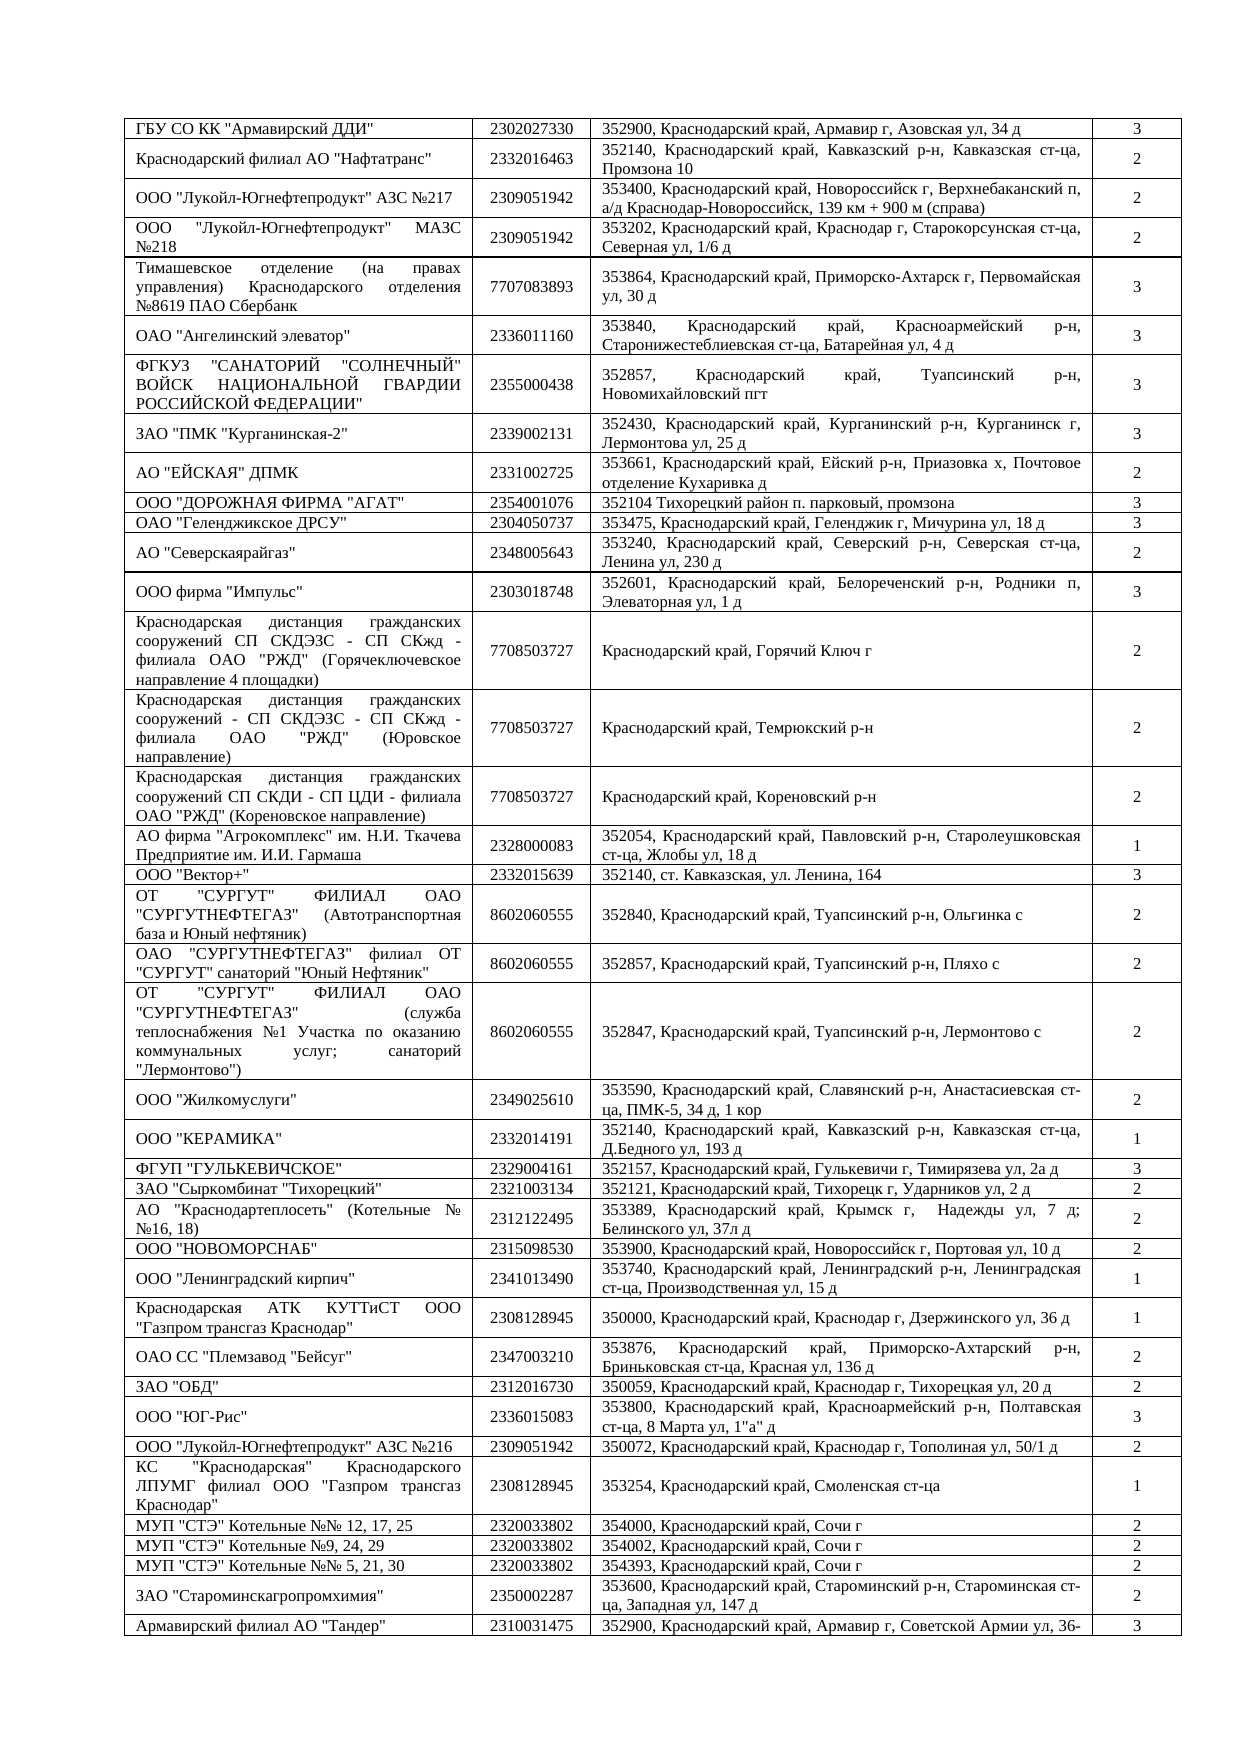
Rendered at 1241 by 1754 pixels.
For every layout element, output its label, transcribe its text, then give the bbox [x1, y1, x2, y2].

table_cell 3 [1093, 573, 1181, 611]
table_cell 2347003210 [473, 1338, 590, 1376]
table_cell 7708503727 [473, 767, 590, 825]
table_cell АО "Краснодартеплосеть" (Котельные №№16, 18) [125, 1199, 472, 1238]
table_cell 352140, Краснодарский край, Кавказский р-н, Кавказская ст-ца, Д.Бедного ул, 193 д [591, 1120, 1092, 1158]
table_cell 352900, Краснодарский край, Армавир г, Азовская ул, 34 д [591, 119, 1092, 138]
table_cell 3 [1093, 1159, 1181, 1178]
table_cell 2309051942 [473, 218, 590, 256]
table_cell АО "Северскаярайгаз" [125, 533, 472, 571]
table_cell ОТ "СУРГУТ" ФИЛИАЛ ОАО "СУРГУТНЕФТЕГАЗ" (служба теплоснабжения №1 Участка по оказанию коммунальных услуг; санаторий "Лермонтово") [125, 983, 472, 1079]
table_cell 2 [1093, 983, 1181, 1079]
table_cell 2321003134 [473, 1179, 590, 1198]
table_cell 2354001076 [473, 493, 590, 512]
table_cell 2341013490 [473, 1259, 590, 1297]
table_cell 2350002287 [473, 1576, 590, 1614]
table_cell 2320033802 [473, 1515, 590, 1534]
table_cell 3 [1093, 1615, 1181, 1634]
table_cell ООО фирма "Импульс" [125, 573, 472, 611]
table_cell ООО "КЕРАМИКА" [125, 1120, 472, 1158]
table_cell 8602060555 [473, 983, 590, 1079]
table_cell 353240, Краснодарский край, Северский р-н, Северская ст-ца, Ленина ул, 230 д [591, 533, 1092, 571]
table_cell 2329004161 [473, 1159, 590, 1178]
table_cell 353840, Краснодарский край, Красноармейский р-н, Старонижестеблиевская ст-ца, Батарейная ул, 4 д [591, 316, 1092, 354]
table_cell ГБУ СО КК "Армавирский ДДИ" [125, 119, 472, 138]
table_cell 352601, Краснодарский край, Белореченский р-н, Родники п, Элеваторная ул, 1 д [591, 573, 1092, 611]
table_cell 2349025610 [473, 1080, 590, 1118]
table_cell 353254, Краснодарский край, Смоленская ст-ца [591, 1457, 1092, 1514]
table_cell 2 [1093, 179, 1181, 217]
table_cell 352857, Краснодарский край, Туапсинский р-н, Пляхо с [591, 944, 1092, 982]
table_cell 3 [1093, 355, 1181, 413]
table_cell 352140, Краснодарский край, Кавказский р-н, Кавказская ст-ца, Промзона 10 [591, 139, 1092, 178]
table_cell 350000, Краснодарский край, Краснодар г, Дзержинского ул, 36 д [591, 1298, 1092, 1337]
table_cell 3 [1093, 119, 1181, 138]
table_cell 2 [1093, 885, 1181, 943]
table_cell 3 [1093, 1397, 1181, 1436]
table_cell Краснодарская дистанция гражданских сооружений СП СКДИ - СП ЦДИ - филиала ОАО "РЖД" (Кореновское направление) [125, 767, 472, 825]
table_cell ООО "Вектор+" [125, 865, 472, 884]
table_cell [591, 1615, 1092, 1634]
table_cell 3 [1093, 258, 1181, 315]
table_cell Краснодарский край, Горячий Ключ г [591, 612, 1092, 688]
table_cell 353864, Краснодарский край, Приморско-Ахтарск г, Первомайская ул, 30 д [591, 258, 1092, 315]
table_cell 3 [1093, 414, 1181, 452]
table_cell 3 [1093, 493, 1181, 512]
table_cell 354000, Краснодарский край, Сочи г [591, 1515, 1092, 1534]
table_cell 2332014191 [473, 1120, 590, 1158]
table_cell 2332015639 [473, 865, 590, 884]
table_cell 352104 Тихорецкий район п. парковый, промзона [591, 493, 1092, 512]
table_cell 352140, ст. Кавказская, ул. Ленина, 164 [591, 865, 1092, 884]
table_cell 353475, Краснодарский край, Геленджик г, Мичурина ул, 18 д [591, 513, 1092, 532]
table_cell ООО "Лукойл-Югнефтепродукт" АЗС №217 [125, 179, 472, 217]
table_cell АО фирма "Агрокомплекс" им. Н.И. Ткачева Предприятие им. И.И. Гармаша [125, 826, 472, 864]
table_cell 2 [1093, 1515, 1181, 1534]
table_cell 2304050737 [473, 513, 590, 532]
table_cell 352840, Краснодарский край, Туапсинский р-н, Ольгинка с [591, 885, 1092, 943]
table_cell 2 [1093, 453, 1181, 492]
table_cell 2309051942 [473, 179, 590, 217]
table_cell 352121, Краснодарский край, Тихорецк г, Ударников ул, 2 д [591, 1179, 1092, 1198]
table_cell 2 [1093, 1437, 1181, 1456]
table_cell ОАО "Геленджикское ДРСУ" [125, 513, 472, 532]
table_cell 2348005643 [473, 533, 590, 571]
table_cell 3 [1093, 316, 1181, 354]
table_cell 2320033802 [473, 1536, 590, 1555]
table_cell МУП "СТЭ" Котельные №№ 12, 17, 25 [125, 1515, 472, 1534]
table_cell 7708503727 [473, 690, 590, 766]
table_cell 353876, Краснодарский край, Приморско-Ахтарский р-н, Бриньковская ст-ца, Красная ул, 136 д [591, 1338, 1092, 1376]
table_cell 7707083893 [473, 258, 590, 315]
table_cell 3 [1093, 865, 1181, 884]
table_cell 2331002725 [473, 453, 590, 492]
table_cell ЗАО "Сыркомбинат "Тихорецкий" [125, 1179, 472, 1198]
table_cell 8602060555 [473, 885, 590, 943]
table_cell Тимашевское отделение (на правах управления) Краснодарского отделения №8619 ПАО Сбербанк [125, 258, 472, 315]
table_cell ОАО СС "Племзавод "Бейсуг" [125, 1338, 472, 1376]
table_cell 1 [1093, 1120, 1181, 1158]
table_cell ФГКУЗ "САНАТОРИЙ "СОЛНЕЧНЫЙ" ВОЙСК НАЦИОНАЛЬНОЙ ГВАРДИИ РОССИЙСКОЙ ФЕДЕРАЦИИ" [125, 355, 472, 413]
table_cell 2 [1093, 1179, 1181, 1198]
table_cell ООО "Лукойл-Югнефтепродукт" АЗС №216 [125, 1437, 472, 1456]
table_cell ФГУП "ГУЛЬКЕВИЧСКОЕ" [125, 1159, 472, 1178]
table_cell 3 [1093, 513, 1181, 532]
table_cell АО "ЕЙСКАЯ" ДПМК [125, 453, 472, 492]
table_cell 2 [1093, 533, 1181, 571]
table_cell 2310031475 [473, 1615, 590, 1634]
table_cell ООО "Ленинградский кирпич" [125, 1259, 472, 1297]
table_cell 353400, Краснодарский край, Новороссийск г, Верхнебаканский п, а/д Краснодар-Новороссийск, 139 км + 900 м (справа) [591, 179, 1092, 217]
table_cell 1 [1093, 1298, 1181, 1337]
table_cell 1 [1093, 1457, 1181, 1514]
table_cell 2 [1093, 612, 1181, 688]
table_cell 2312016730 [473, 1377, 590, 1396]
table_cell 2 [1093, 690, 1181, 766]
table_cell 350059, Краснодарский край, Краснодар г, Тихорецкая ул, 20 д [591, 1377, 1092, 1396]
table_cell 353661, Краснодарский край, Ейский р-н, Приазовка х, Почтовое отделение Кухаривка д [591, 453, 1092, 492]
table_cell 2332016463 [473, 139, 590, 178]
table_cell 2 [1093, 944, 1181, 982]
table_cell ООО "ДОРОЖНАЯ ФИРМА "АГАТ" [125, 493, 472, 512]
table_cell 2315098530 [473, 1239, 590, 1258]
table_cell 2308128945 [473, 1298, 590, 1337]
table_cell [125, 1615, 472, 1634]
table_cell МУП "СТЭ" Котельные №9, 24, 29 [125, 1536, 472, 1555]
table_cell ОАО "Ангелинский элеватор" [125, 316, 472, 354]
table_cell 353202, Краснодарский край, Краснодар г, Старокорсунская ст-ца, Северная ул, 1/6 д [591, 218, 1092, 256]
table_cell 352847, Краснодарский край, Туапсинский р-н, Лермонтово с [591, 983, 1092, 1079]
table_cell 353600, Краснодарский край, Староминский р-н, Староминская ст-ца, Западная ул, 147 д [591, 1576, 1092, 1614]
table_cell 350072, Краснодарский край, Краснодар г, Тополиная ул, 50/1 д [591, 1437, 1092, 1456]
table_cell 354002, Краснодарский край, Сочи г [591, 1536, 1092, 1555]
table_cell 352430, Краснодарский край, Курганинский р-н, Курганинск г, Лермонтова ул, 25 д [591, 414, 1092, 452]
table_cell МУП "СТЭ" Котельные №№ 5, 21, 30 [125, 1556, 472, 1575]
table_cell 1 [1093, 1259, 1181, 1297]
table_cell 352157, Краснодарский край, Гулькевичи г, Тимирязева ул, 2а д [591, 1159, 1092, 1178]
table_cell ОАО "СУРГУТНЕФТЕГАЗ" филиал ОТ "СУРГУТ" санаторий "Юный Нефтяник" [125, 944, 472, 982]
table_cell 8602060555 [473, 944, 590, 982]
table_cell Краснодарская дистанция гражданских сооружений - СП СКДЭЗС - СП СКжд - филиала ОАО "РЖД" (Юровское направление) [125, 690, 472, 766]
table_cell Краснодарская дистанция гражданских сооружений СП СКДЭЗС - СП СКжд - филиала ОАО "РЖД" (Горячеключевское направление 4 площадки) [125, 612, 472, 688]
table_cell 2336011160 [473, 316, 590, 354]
table_cell 2 [1093, 1080, 1181, 1118]
table_cell Краснодарский край, Кореновский р-н [591, 767, 1092, 825]
table_cell Краснодарский филиал АО "Нафтатранс" [125, 139, 472, 178]
table_cell ООО "ЮГ-Рис" [125, 1397, 472, 1436]
table_cell ЗАО "Староминскагропромхимия" [125, 1576, 472, 1614]
table_cell 2308128945 [473, 1457, 590, 1514]
table_cell 2 [1093, 767, 1181, 825]
table_cell 2336015083 [473, 1397, 590, 1436]
table_cell 2303018748 [473, 573, 590, 611]
table_cell 353740, Краснодарский край, Ленинградский р-н, Ленинградская ст-ца, Производственная ул, 15 д [591, 1259, 1092, 1297]
table_cell 1 [1093, 826, 1181, 864]
table_cell 2 [1093, 1377, 1181, 1396]
table_cell 352857, Краснодарский край, Туапсинский р-н, Новомихайловский пгт [591, 355, 1092, 413]
table_cell ООО "Жилкомуслуги" [125, 1080, 472, 1118]
table_cell 2 [1093, 218, 1181, 256]
table_cell ОТ "СУРГУТ" ФИЛИАЛ ОАО "СУРГУТНЕФТЕГАЗ" (Автотранспортная база и Юный нефтяник) [125, 885, 472, 943]
table_cell 2302027330 [473, 119, 590, 138]
table_cell 2 [1093, 1338, 1181, 1376]
table_cell 2312122495 [473, 1199, 590, 1238]
table_cell 2328000083 [473, 826, 590, 864]
table_cell ООО "Лукойл-Югнефтепродукт" МАЗС №218 [125, 218, 472, 256]
table_cell 2 [1093, 139, 1181, 178]
table_cell 2 [1093, 1239, 1181, 1258]
table_cell ООО "НОВОМОРСНАБ" [125, 1239, 472, 1258]
table_cell 353800, Краснодарский край, Красноармейский р-н, Полтавская ст-ца, 8 Марта ул, 1"а" д [591, 1397, 1092, 1436]
table_cell 7708503727 [473, 612, 590, 688]
table_cell 2 [1093, 1556, 1181, 1575]
table_cell 352054, Краснодарский край, Павловский р-н, Старолеушковская ст-ца, Жлобы ул, 18 д [591, 826, 1092, 864]
table_cell 2309051942 [473, 1437, 590, 1456]
table_cell Краснодарский край, Темрюкский р-н [591, 690, 1092, 766]
table_cell 2 [1093, 1536, 1181, 1555]
table_cell 2320033802 [473, 1556, 590, 1575]
table_cell 353389, Краснодарский край, Крымск г, Надежды ул, 7 д; Белинского ул, 37л д [591, 1199, 1092, 1238]
table_cell 353590, Краснодарский край, Славянский р-н, Анастасиевская ст-ца, ПМК-5, 34 д, 1 кор [591, 1080, 1092, 1118]
table_cell ЗАО "ПМК "Курганинская-2" [125, 414, 472, 452]
table_cell 2339002131 [473, 414, 590, 452]
table_cell 353900, Краснодарский край, Новороссийск г, Портовая ул, 10 д [591, 1239, 1092, 1258]
table_cell Краснодарская АТК КУТТиСТ ООО "Газпром трансгаз Краснодар" [125, 1298, 472, 1337]
table_cell 2355000438 [473, 355, 590, 413]
table_cell 354393, Краснодарский край, Сочи г [591, 1556, 1092, 1575]
table_cell 2 [1093, 1576, 1181, 1614]
table_cell 2 [1093, 1199, 1181, 1238]
table_cell КС "Краснодарская" Краснодарского ЛПУМГ филиал ООО "Газпром трансгаз Краснодар" [125, 1457, 472, 1514]
table_cell ЗАО "ОБД" [125, 1377, 472, 1396]
